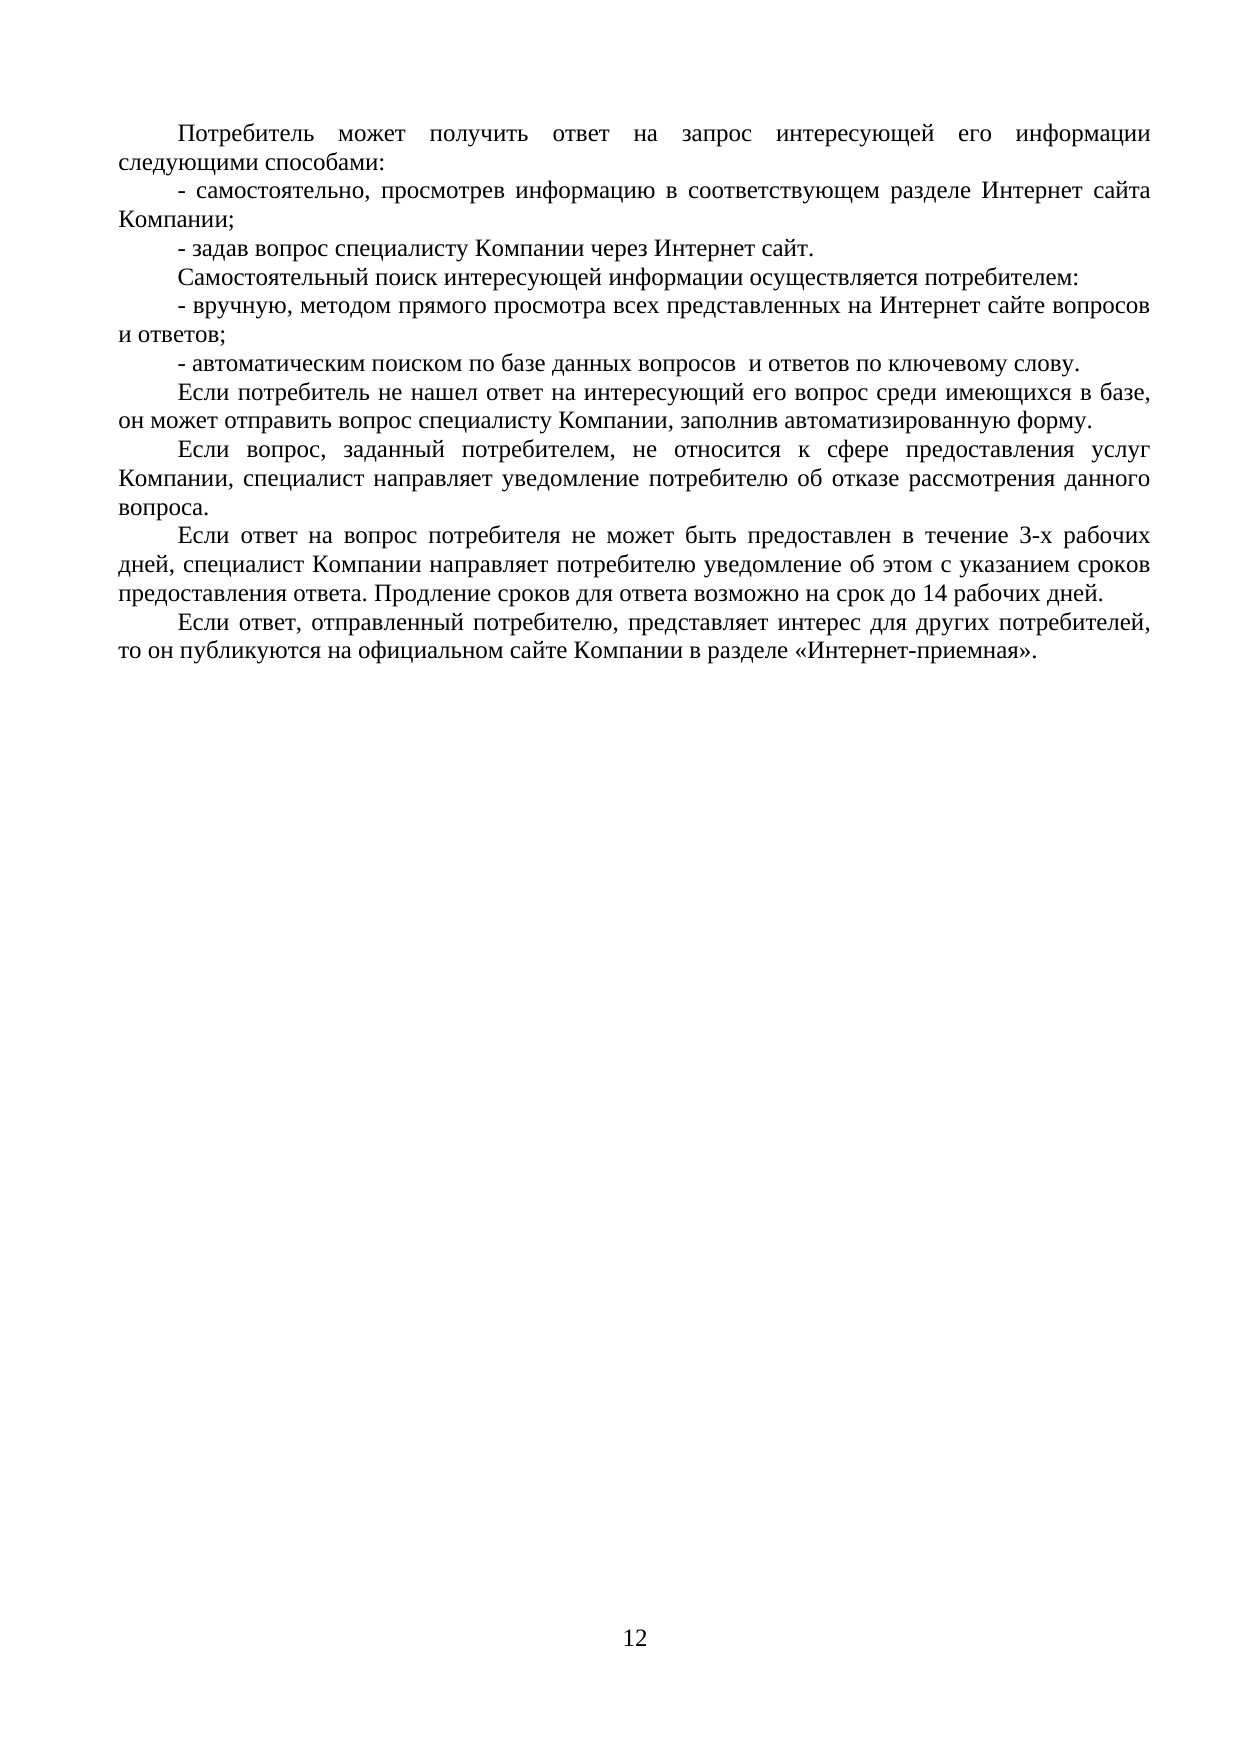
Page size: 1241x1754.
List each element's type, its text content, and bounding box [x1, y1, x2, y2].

list - автоматическим поиском по базе данных вопросов и ответов по ключевому слову. [118, 348, 1152, 377]
list - задав вопрос специалисту Компании через Интернет сайт. [118, 233, 1152, 262]
list Если ответ на вопрос потребителя не может быть предоставлен в течение 3-х рабочих дней, специалист Компании направляет потребителю уведомление об этом с указанием сроков предоставления ответа. Продление сроков для ответа возможно на срок до 14 рабочих дней. [118, 521, 1152, 607]
list Потребитель может получить ответ на запрос интересующей его информации следующими способами: [118, 118, 1152, 176]
list Если вопрос, заданный потребителем, не относится к сфере предоставления услуг Компании, специалист направляет уведомление потребителю об отказе рассмотрения данного вопроса. [118, 434, 1152, 521]
list Если потребитель не нашел ответ на интересующий его вопрос среди имеющихся в базе, он может отправить вопрос специалисту Компании, заполнив автоматизированную форму. [118, 377, 1152, 434]
list Если ответ, отправленный потребителю, представляет интерес для других потребителей, то он публикуются на официальном сайте Компании в разделе «Интернет-приемная». [118, 607, 1152, 664]
list - самостоятельно, просмотрев информацию в соответствующем разделе Интернет сайта Компании; [118, 176, 1152, 233]
list - вручную, методом прямого просмотра всех представленных на Интернет сайте вопросов и ответов; [118, 291, 1152, 348]
list Самостоятельный поиск интересующей информации осуществляется потребителем: [118, 262, 1152, 291]
